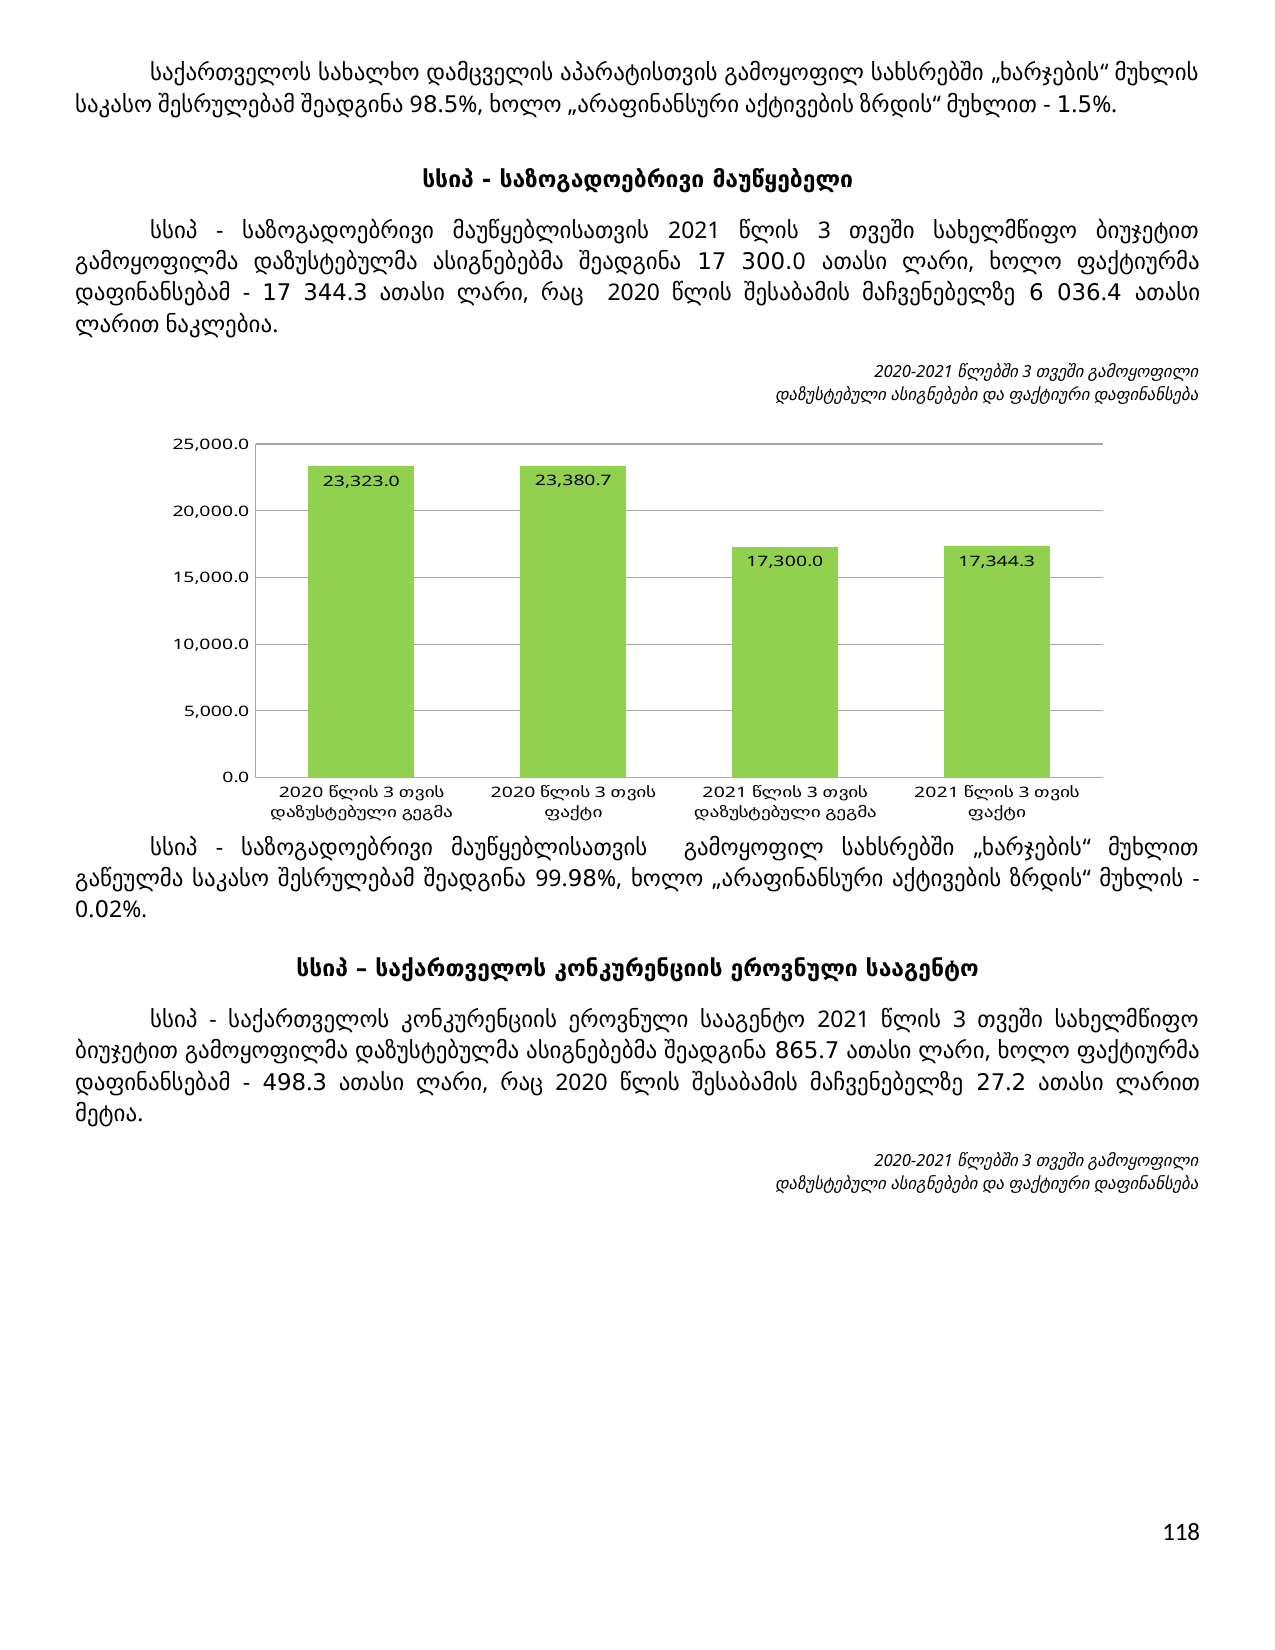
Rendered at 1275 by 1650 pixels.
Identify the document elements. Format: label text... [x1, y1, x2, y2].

text სსიპ - საქართველოს კონკურენციის ეროვნული სააგენტო 2021 წლის 3 თვეში სახელმწიფო ბიუჯეტით გამოყოფილმა დაზუსტებულმა ასიგნებებმა შეადგინა 865.7 ათასი ლარი, ხოლო ფაქტიურმა დაფინანსებამ - 498.3 ათასი ლარი, რაც 2020 წლის შესაბამის მაჩვენებელზე 27.2 ათასი ლარით მეტია. [75, 1003, 1200, 1128]
text სსიპ – საქართველოს კონკურენციის ეროვნული სააგენტო [75, 956, 1200, 982]
text 2020-2021 წლებში 3 თვეში გამოყოფილი დაზუსტებული ასიგნებები და ფაქტიური დაფინანსება [75, 359, 1200, 405]
text საქართველოს სახალხო დამცველის აპარატისთვის გამოყოფილ სახსრებში „ხარჯების“ მუხლის საკასო შესრულებამ შეადგინა 98.5%, ხოლო „არაფინანსური აქტივების ზრდის“ მუხლით - 1.5%. [75, 56, 1200, 119]
text სსიპ - საზოგადოებრივი მაუწყებლისათვის 2021 წლის 3 თვეში სახელმწიფო ბიუჯეტით გამოყოფილმა დაზუსტებულმა ასიგნებებმა შეადგინა 17 300.0 ათასი ლარი, ხოლო ფაქტიურმა დაფინანსებამ - 17 344.3 ათასი ლარი, რაც 2020 წლის შესაბამის მაჩვენებელზე 6 036.4 ათასი ლარით ნაკლებია. [75, 214, 1200, 339]
text სსიპ - საზოგადოებრივი მაუწყებელი [75, 166, 1200, 193]
text სსიპ - საზოგადოებრივი მაუწყებლისათვის გამოყოფილ სახსრებში „ხარჯების“ მუხლით გაწეულმა საკასო შესრულებამ შეადგინა 99.98%, ხოლო „არაფინანსური აქტივების ზრდის“ მუხლის - 0.02%. [75, 831, 1200, 924]
text 2020-2021 წლებში 3 თვეში გამოყოფილი დაზუსტებული ასიგნებები და ფაქტიური დაფინანსება [75, 1149, 1200, 1194]
